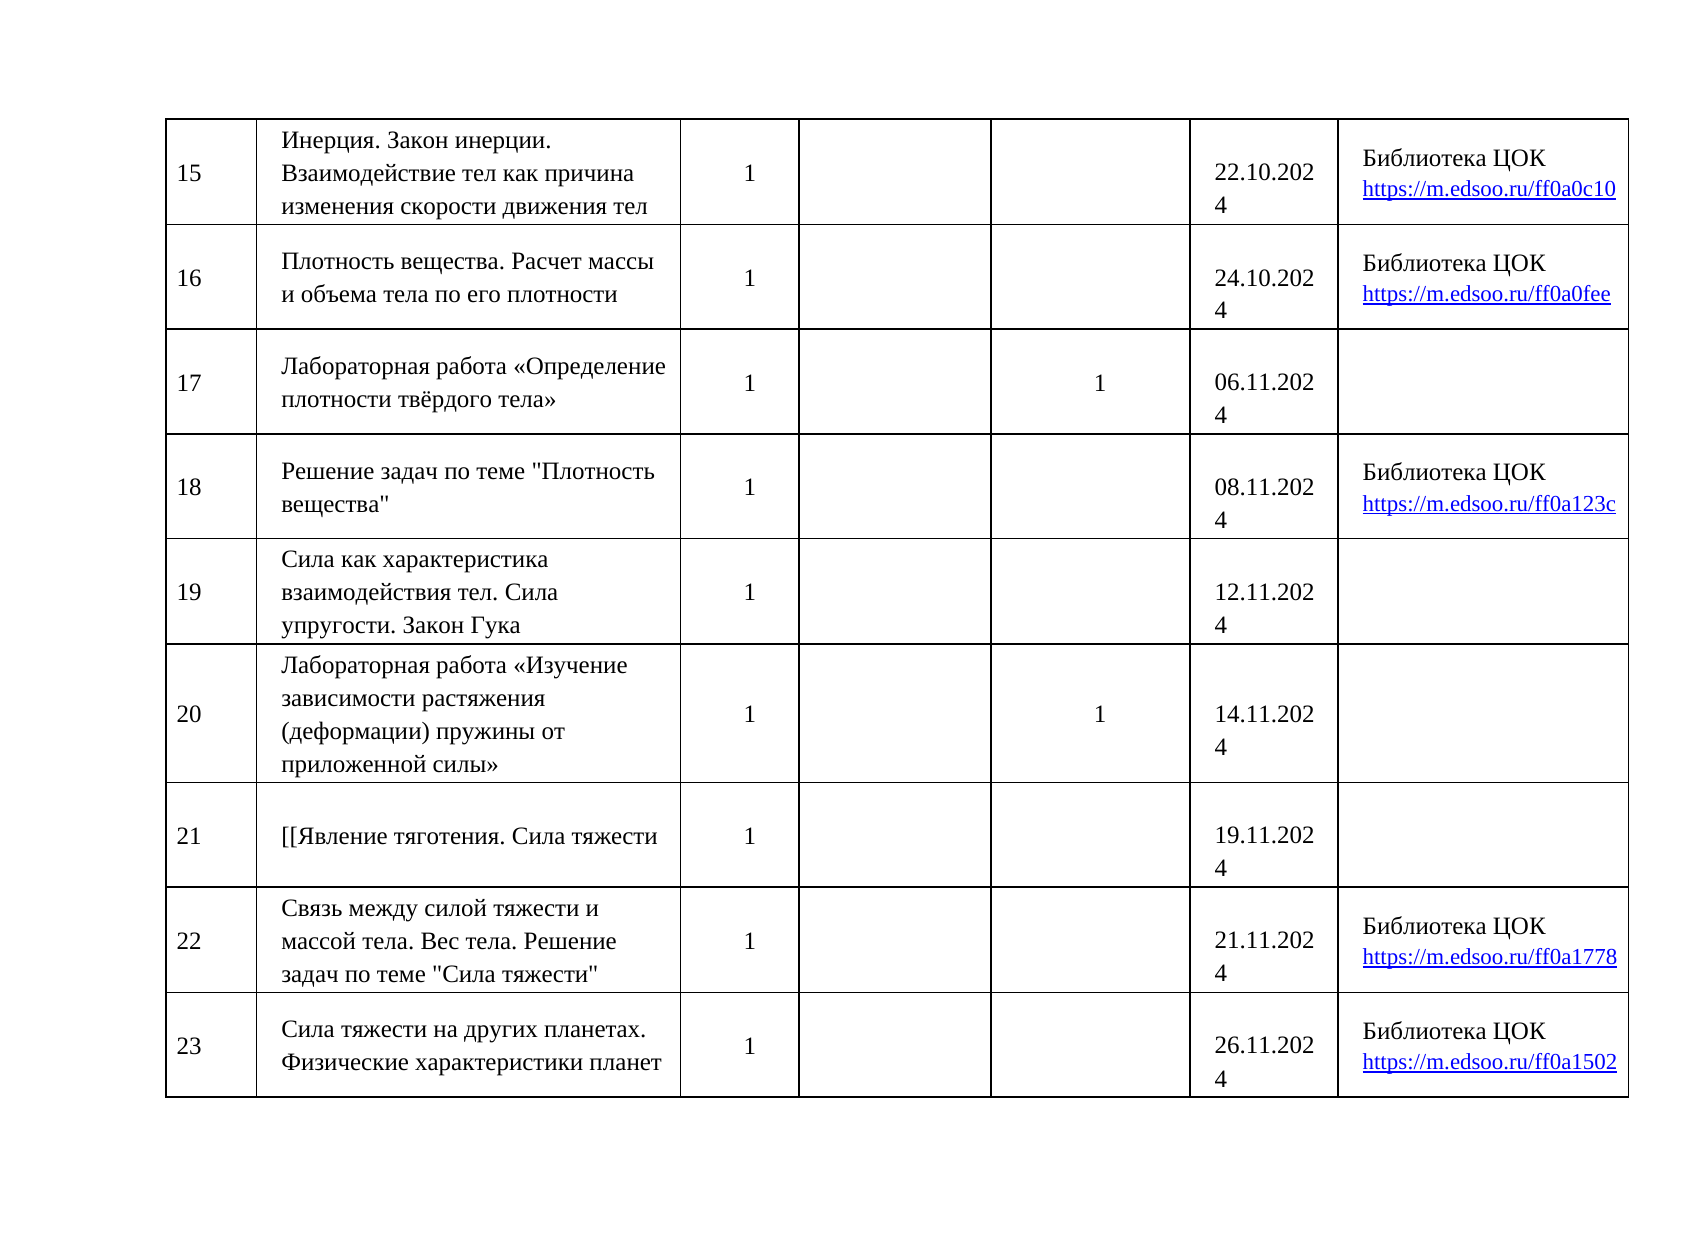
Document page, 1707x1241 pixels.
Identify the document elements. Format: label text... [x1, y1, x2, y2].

table_cell 19.11.2024 [1191, 783, 1337, 886]
table_cell 17 [167, 330, 256, 433]
table_cell 26.11.2024 [1191, 993, 1337, 1096]
table_cell Инерция. Закон инерции. Взаимодействие тел как причина изменения скорости движения тел [257, 120, 680, 223]
table_cell Сила как характеристика взаимодействия тел. Сила упругости. Закон Гука [257, 539, 680, 643]
table_cell [1339, 539, 1628, 643]
table_cell [800, 539, 990, 643]
table_cell [992, 539, 1189, 643]
table_cell Решение задач по теме "Плотность вещества" [257, 435, 680, 538]
table_cell Плотность вещества. Расчет массы и объема тела по его плотности [257, 225, 680, 328]
table_cell Сила тяжести на других планетах. Физические характеристики планет [257, 993, 680, 1096]
table_cell 1 [681, 539, 798, 643]
table_cell [[Явление тяготения. Сила тяжести [257, 783, 680, 886]
table_cell 23 [167, 993, 256, 1096]
table_cell 1 [681, 645, 798, 781]
table_cell 1 [681, 888, 798, 992]
table_cell [1339, 330, 1628, 433]
table_cell 22 [167, 888, 256, 992]
table_cell [1339, 783, 1628, 886]
table_cell 1 [681, 783, 798, 886]
table_cell Лабораторная работа «Изучение зависимости растяжения (деформации) пружины от приложенной силы» [257, 645, 680, 781]
table_cell Библиотека ЦОК https://m.edsoo.ru/ff0a0c10 [1339, 120, 1628, 223]
table_cell [992, 783, 1189, 886]
table_cell [992, 225, 1189, 328]
table_cell 1 [681, 993, 798, 1096]
table_cell [992, 888, 1189, 992]
table_cell 18 [167, 435, 256, 538]
table_cell [800, 225, 990, 328]
table_cell 1 [681, 120, 798, 223]
table_cell 15 [167, 120, 256, 223]
table_cell [992, 993, 1189, 1096]
table_cell 06.11.2024 [1191, 330, 1337, 433]
table_cell 1 [992, 330, 1189, 433]
table_cell 1 [681, 225, 798, 328]
table_cell 12.11.2024 [1191, 539, 1337, 643]
table_cell 22.10.2024 [1191, 120, 1337, 223]
table_cell 08.11.2024 [1191, 435, 1337, 538]
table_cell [1339, 888, 1628, 992]
table_cell 24.10.2024 [1191, 225, 1337, 328]
table_cell 21.11.2024 [1191, 888, 1337, 992]
table_cell 1 [681, 435, 798, 538]
table_cell [800, 888, 990, 992]
table_cell 19 [167, 539, 256, 643]
table_cell 21 [167, 783, 256, 886]
table_cell [800, 645, 990, 781]
table_cell 1 [992, 645, 1189, 781]
table_cell 16 [167, 225, 256, 328]
table_cell Лабораторная работа «Определение плотности твёрдого тела» [257, 330, 680, 433]
table_cell [800, 783, 990, 886]
table_cell Библиотека ЦОК https://m.edsoo.ru/ff0a123c [1339, 435, 1628, 538]
table_cell [800, 435, 990, 538]
table_cell Библиотека ЦОК https://m.edsoo.ru/ff0a1502 [1339, 993, 1628, 1096]
table_cell [800, 330, 990, 433]
table_cell Связь между силой тяжести и массой тела. Вес тела. Решение задач по теме "Сила тяжести" [257, 888, 680, 992]
table_cell 20 [167, 645, 256, 781]
table_cell 14.11.2024 [1191, 645, 1337, 781]
table_cell [800, 120, 990, 223]
table_cell Библиотека ЦОК https://m.edsoo.ru/ff0a0fee [1339, 225, 1628, 328]
table_cell [1339, 645, 1628, 781]
table_cell 1 [681, 330, 798, 433]
table_cell [800, 993, 990, 1096]
table_cell [992, 120, 1189, 223]
table_cell [992, 435, 1189, 538]
